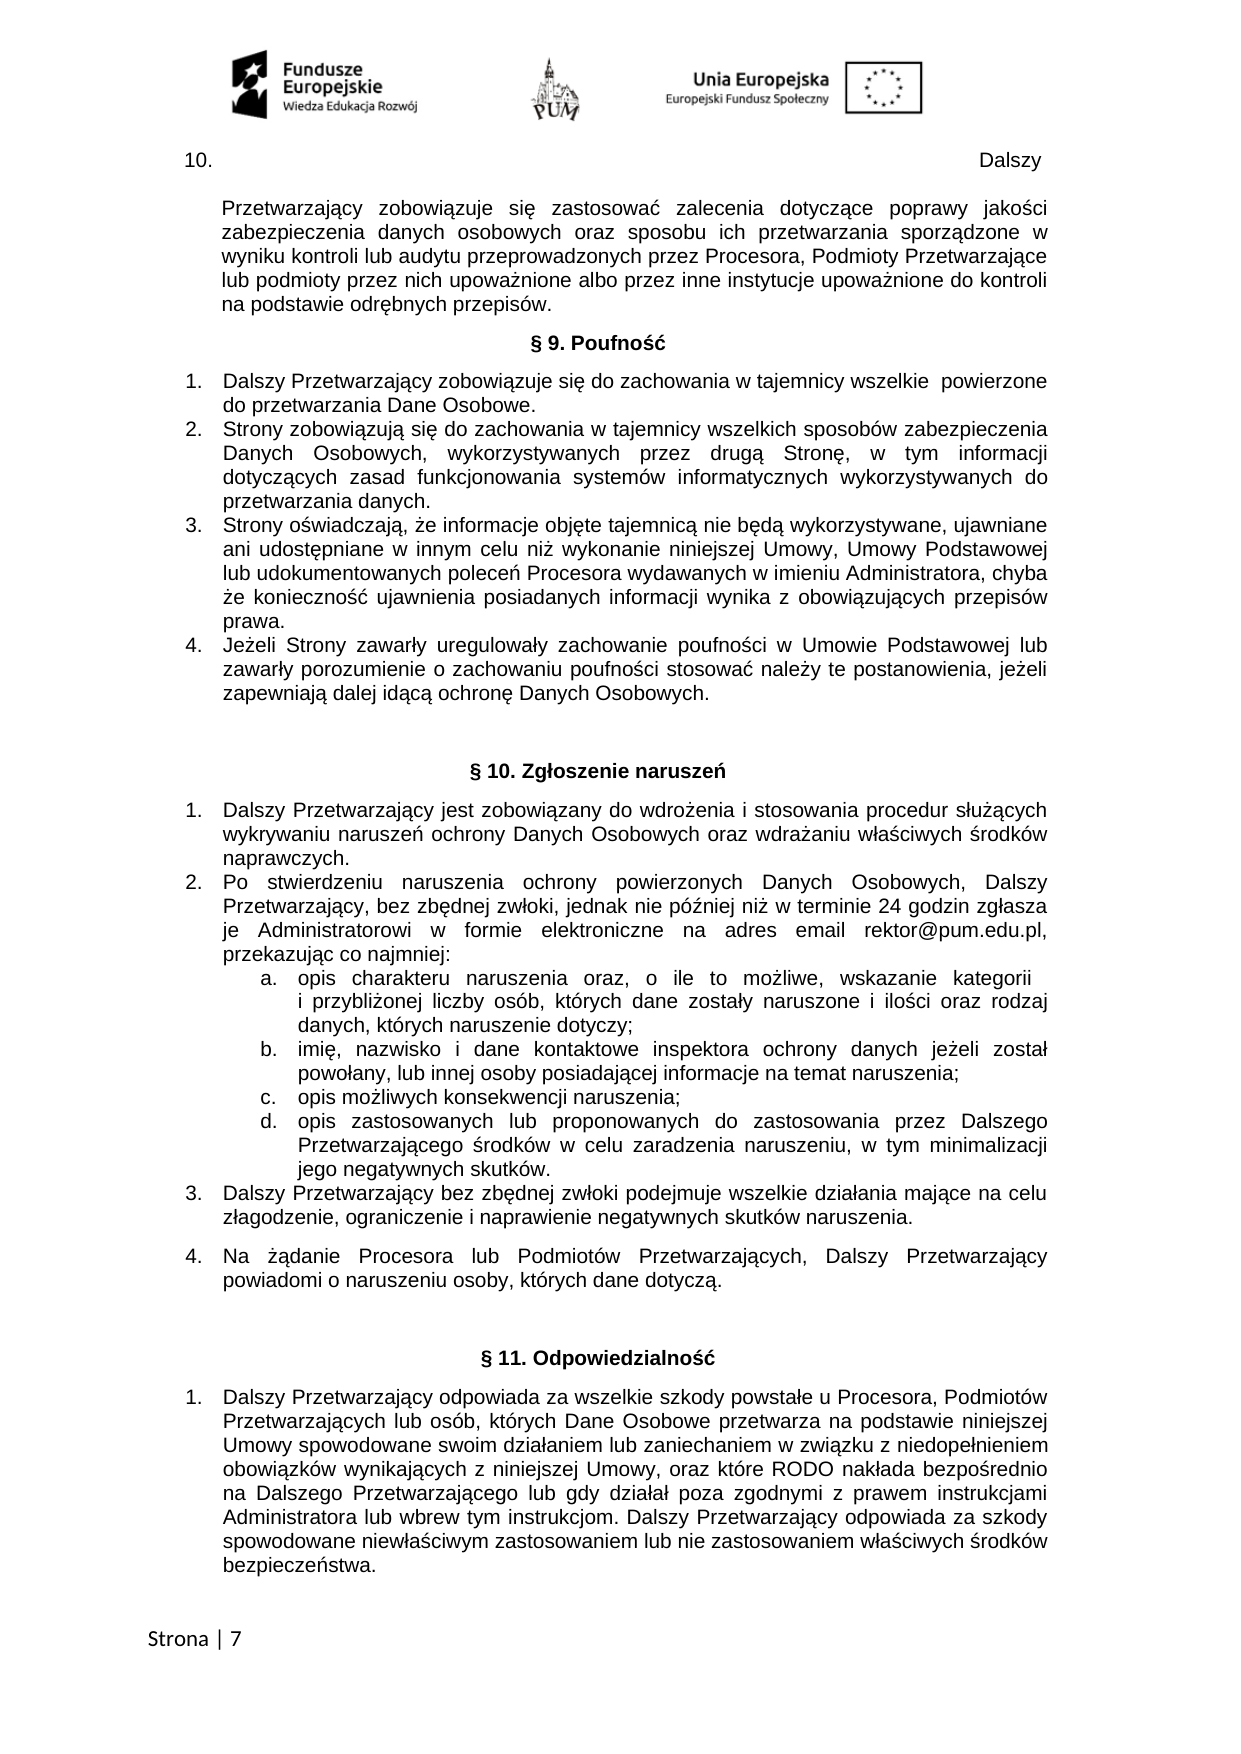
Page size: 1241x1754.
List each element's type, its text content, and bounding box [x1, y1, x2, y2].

list Dalszy Przetwarzający zobowiązuje się zastosować zalecenia dotyczące poprawy jakości zabezpieczenia danych osobowych oraz sposobu ich przetwarzania sporządzone w wyniku kontroli lub audytu przeprowadzonych przez Procesora, Podmioty Przetwarzające lub podmioty przez nich upoważnione albo przez inne instytucje upoważnione do kontroli na podstawie odrębnych przepisów. [184, 148, 1048, 315]
text § 10. Zgłoszenie naruszeń [148, 759, 1048, 783]
list Na żądanie Procesora lub Podmiotów Przetwarzających, Dalszy Przetwarzający powiadomi o naruszeniu osoby, których dane dotyczą. [185, 1244, 1048, 1292]
list opis charakteru naruszenia oraz, o ile to możliwe, wskazanie kategorii i przybliżonej liczby osób, których dane zostały naruszone i ilości oraz rodzaj danych, których naruszenie dotyczy; [260, 965, 1048, 1037]
list opis zastosowanych lub proponowanych do zastosowania przez Dalszego Przetwarzającego środków w celu zaradzenia naruszeniu, w tym minimalizacji jego negatywnych skutków. [260, 1109, 1048, 1181]
list Strony zobowiązują się do zachowania w tajemnicy wszelkich sposobów zabezpieczenia Danych Osobowych, wykorzystywanych przez drugą Stronę, w tym informacji dotyczących zasad funkcjonowania systemów informatycznych wykorzystywanych do przetwarzania danych. [185, 417, 1048, 513]
text § 11. Odpowiedzialność [148, 1346, 1048, 1370]
list Po stwierdzeniu naruszenia ochrony powierzonych Danych Osobowych, Dalszy Przetwarzający, bez zbędnej zwłoki, jednak nie później niż w terminie 24 godzin zgłasza je Administratorowi w formie elektroniczne na adres email rektor@pum.edu.pl, przekazując co najmniej: [185, 869, 1048, 965]
list imię, nazwisko i dane kontaktowe inspektora ochrony danych jeżeli został powołany, lub innej osoby posiadającej informacje na temat naruszenia; [260, 1037, 1048, 1085]
list opis możliwych konsekwencji naruszenia; [260, 1085, 1048, 1109]
picture [210, 9, 959, 172]
list Dalszy Przetwarzający jest zobowiązany do wdrożenia i stosowania procedur służących wykrywaniu naruszeń ochrony Danych Osobowych oraz wdrażaniu właściwych środków naprawczych. [185, 798, 1048, 869]
list Strony oświadczają, że informacje objęte tajemnicą nie będą wykorzystywane, ujawniane ani udostępniane w innym celu niż wykonanie niniejszej Umowy, Umowy Podstawowej lub udokumentowanych poleceń Procesora wydawanych w imieniu Administratora, chyba że konieczność ujawnienia posiadanych informacji wynika z obowiązujących przepisów prawa. [185, 513, 1048, 633]
list Dalszy Przetwarzający zobowiązuje się do zachowania w tajemnicy wszelkie powierzone do przetwarzania Dane Osobowe. [185, 369, 1048, 417]
list Dalszy Przetwarzający bez zbędnej zwłoki podejmuje wszelkie działania mające na celu złagodzenie, ograniczenie i naprawienie negatywnych skutków naruszenia. [185, 1181, 1048, 1229]
list Dalszy Przetwarzający odpowiada za wszelkie szkody powstałe u Procesora, Podmiotów Przetwarzających lub osób, których Dane Osobowe przetwarza na podstawie niniejszej Umowy spowodowane swoim działaniem lub zaniechaniem w związku z niedopełnieniem obowiązków wynikających z niniejszej Umowy, oraz które RODO nakłada bezpośrednio na Dalszego Przetwarzającego lub gdy działał poza zgodnymi z prawem instrukcjami Administratora lub wbrew tym instrukcjom. Dalszy Przetwarzający odpowiada za szkody spowodowane niewłaściwym zastosowaniem lub nie zastosowaniem właściwych środków bezpieczeństwa. [185, 1385, 1048, 1576]
text § 9. Poufność [148, 330, 1048, 354]
list Jeżeli Strony zawarły uregulowały zachowanie poufności w Umowie Podstawowej lub zawarły porozumienie o zachowaniu poufności stosować należy te postanowienia, jeżeli zapewniają dalej idącą ochronę Danych Osobowych. [185, 633, 1048, 705]
